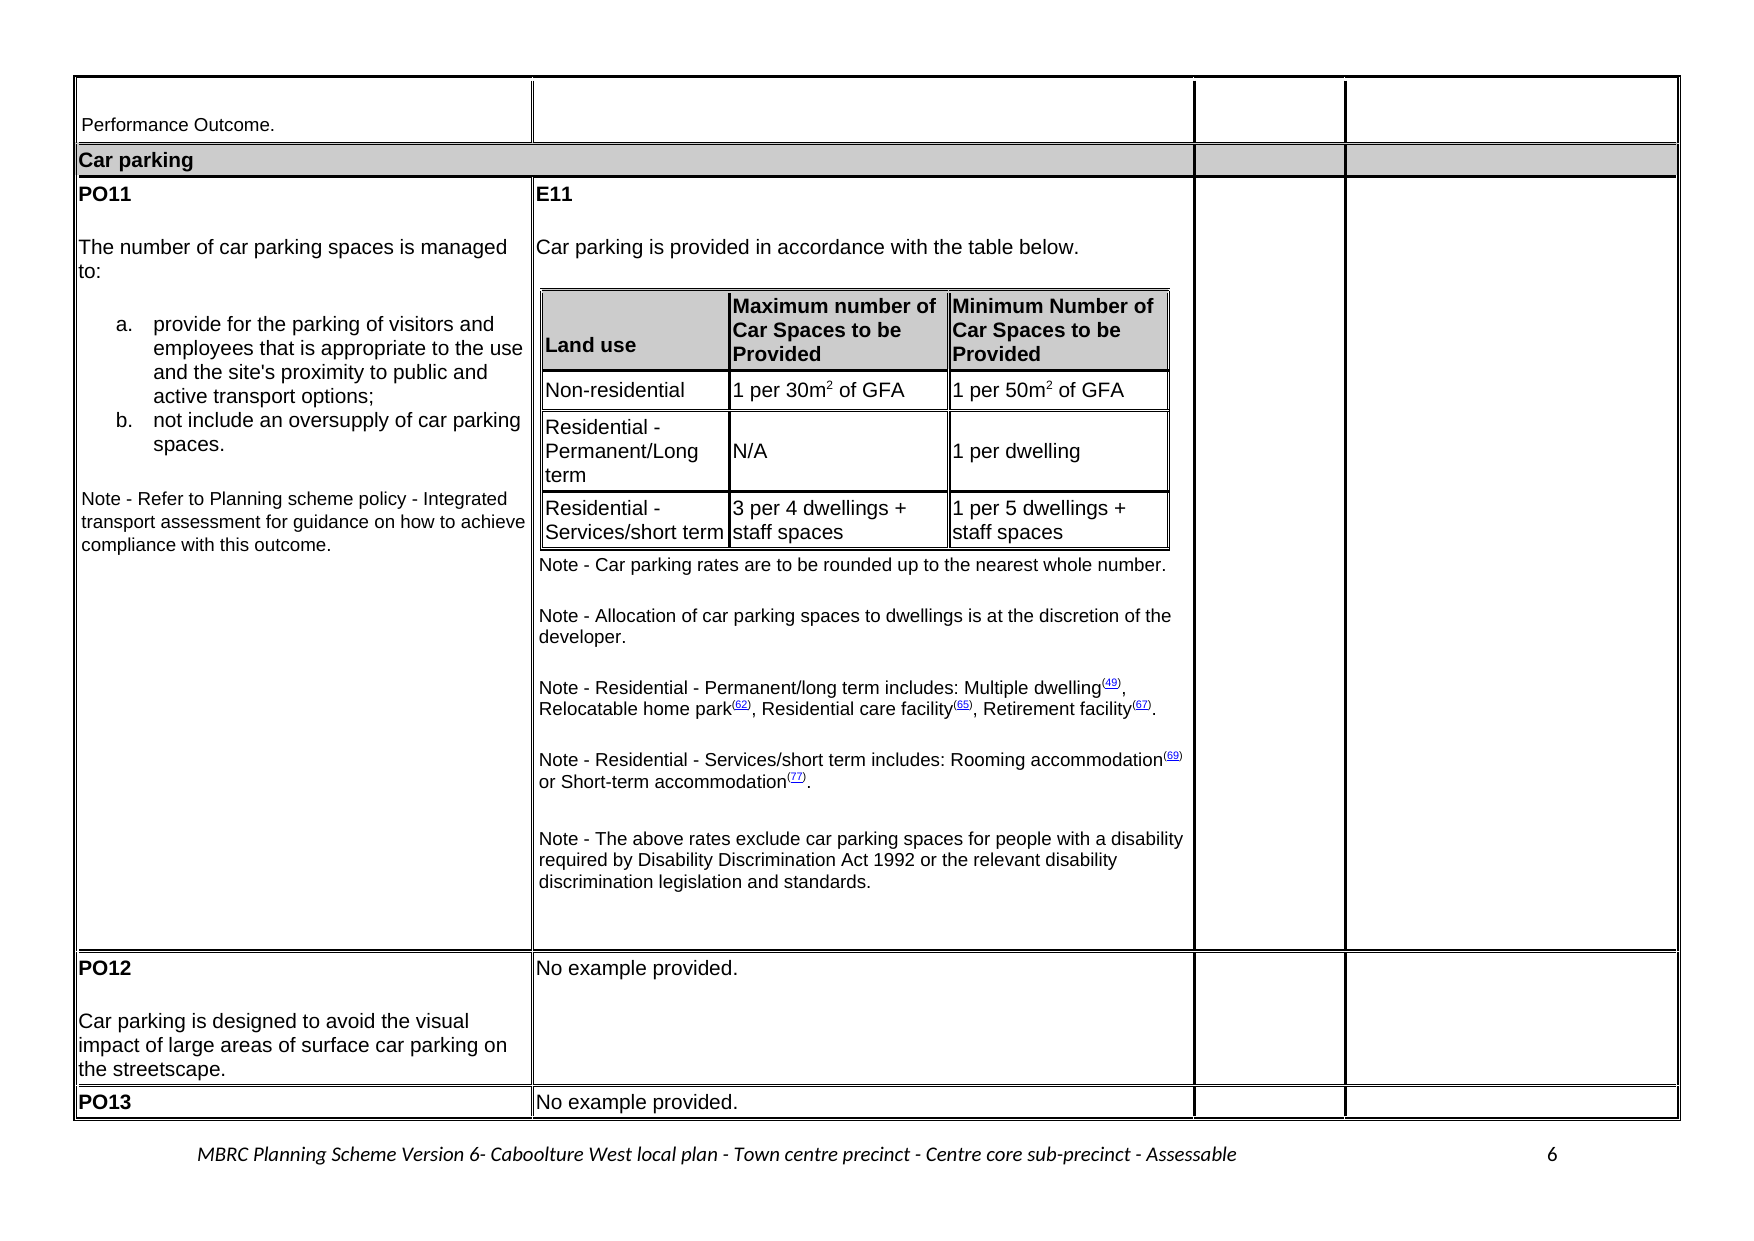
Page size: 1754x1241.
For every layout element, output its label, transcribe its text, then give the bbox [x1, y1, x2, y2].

table_cell [1196, 953, 1344, 1084]
table_cell [1347, 949, 1678, 1084]
table_cell [1194, 77, 1345, 142]
table_cell [1347, 175, 1677, 949]
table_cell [77, 78, 532, 142]
table_cell E11 Car parking is provided in accordance with the table below. [534, 178, 1193, 949]
table_cell No example provided. [534, 953, 1193, 1084]
table_cell [1345, 1084, 1679, 1117]
table_cell PO11 The number of car parking spaces is managed to: provide for the parking of visitors and employees that is appropriate to the use and the site's proximity to public and active transport options; not include an oversupply of car parking spaces. [77, 175, 531, 949]
table_cell [1196, 178, 1344, 949]
table_cell PO12 Car parking is designed to avoid the visual impact of large areas of surface car parking on the streetscape. [77, 949, 531, 1084]
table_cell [75, 1084, 532, 1117]
table_cell [1194, 1087, 1345, 1117]
table_cell Car parking [75, 142, 1194, 175]
table_cell [1196, 145, 1344, 175]
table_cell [533, 1087, 1194, 1117]
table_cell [533, 77, 1194, 142]
table_cell [1345, 78, 1677, 142]
table_cell [1345, 142, 1679, 175]
